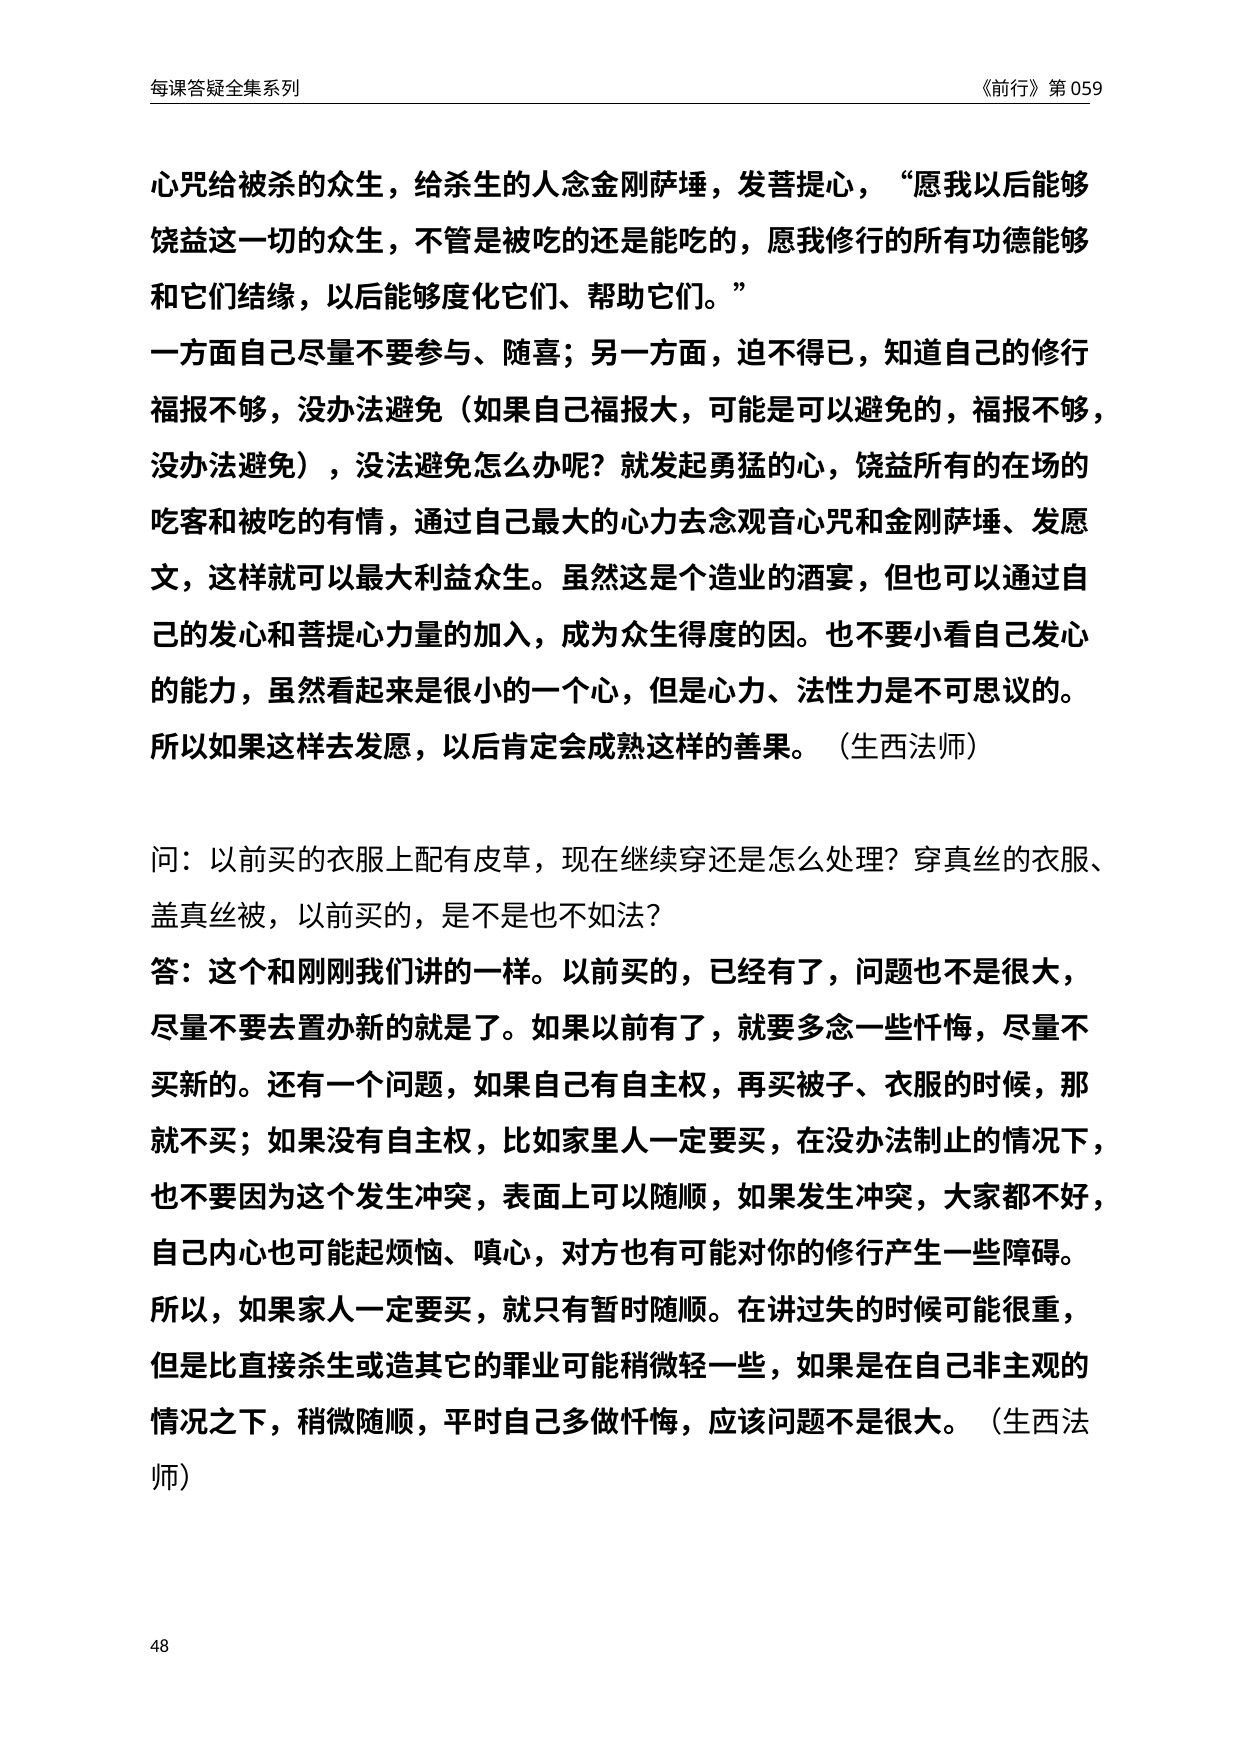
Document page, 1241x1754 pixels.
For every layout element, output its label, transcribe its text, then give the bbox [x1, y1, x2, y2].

text 问：以前买的衣服上配有皮草，现在继续穿还是怎么处理？穿真丝的衣服、盖真丝被，以前买的，是不是也不如法？ [150, 825, 1090, 937]
text 一方面自己尽量不要参与、随喜；另一方面，迫不得已，知道自己的修行福报不够，没办法避免（如果自己福报大，可能是可以避免的，福报不够，没办法避免），没法避免怎么办呢？就发起勇猛的心，饶益所有的在场的吃客和被吃的有情，通过自己最大的心力去念观音心咒和金刚萨埵、发愿文，这样就可以最大利益众生。虽然这是个造业的酒宴，但也可以通过自己的发心和菩提心力量的加入，成为众生得度的因。也不要小看自己发心的能力，虽然看起来是很小的一个心，但是心力、法性力是不可思议的。所以如果这样去发愿，以后肯定会成熟这样的善果。（生西法师） [150, 319, 1090, 769]
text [150, 150, 1090, 319]
text 答：这个和刚刚我们讲的一样。以前买的，已经有了，问题也不是很大，尽量不要去置办新的就是了。如果以前有了，就要多念一些忏悔，尽量不买新的。还有一个问题，如果自己有自主权，再买被子、衣服的时候，那就不买；如果没有自主权，比如家里人一定要买，在没办法制止的情况下，也不要因为这个发生冲突，表面上可以随顺，如果发生冲突，大家都不好，自己内心也可能起烦恼、嗔心，对方也有可能对你的修行产生一些障碍。所以，如果家人一定要买，就只有暂时随顺。在讲过失的时候可能很重，但是比直接杀生或造其它的罪业可能稍微轻一些，如果是在自己非主观的情况之下，稍微随顺，平时自己多做忏悔，应该问题不是很大。（生西法师） [150, 937, 1090, 1500]
